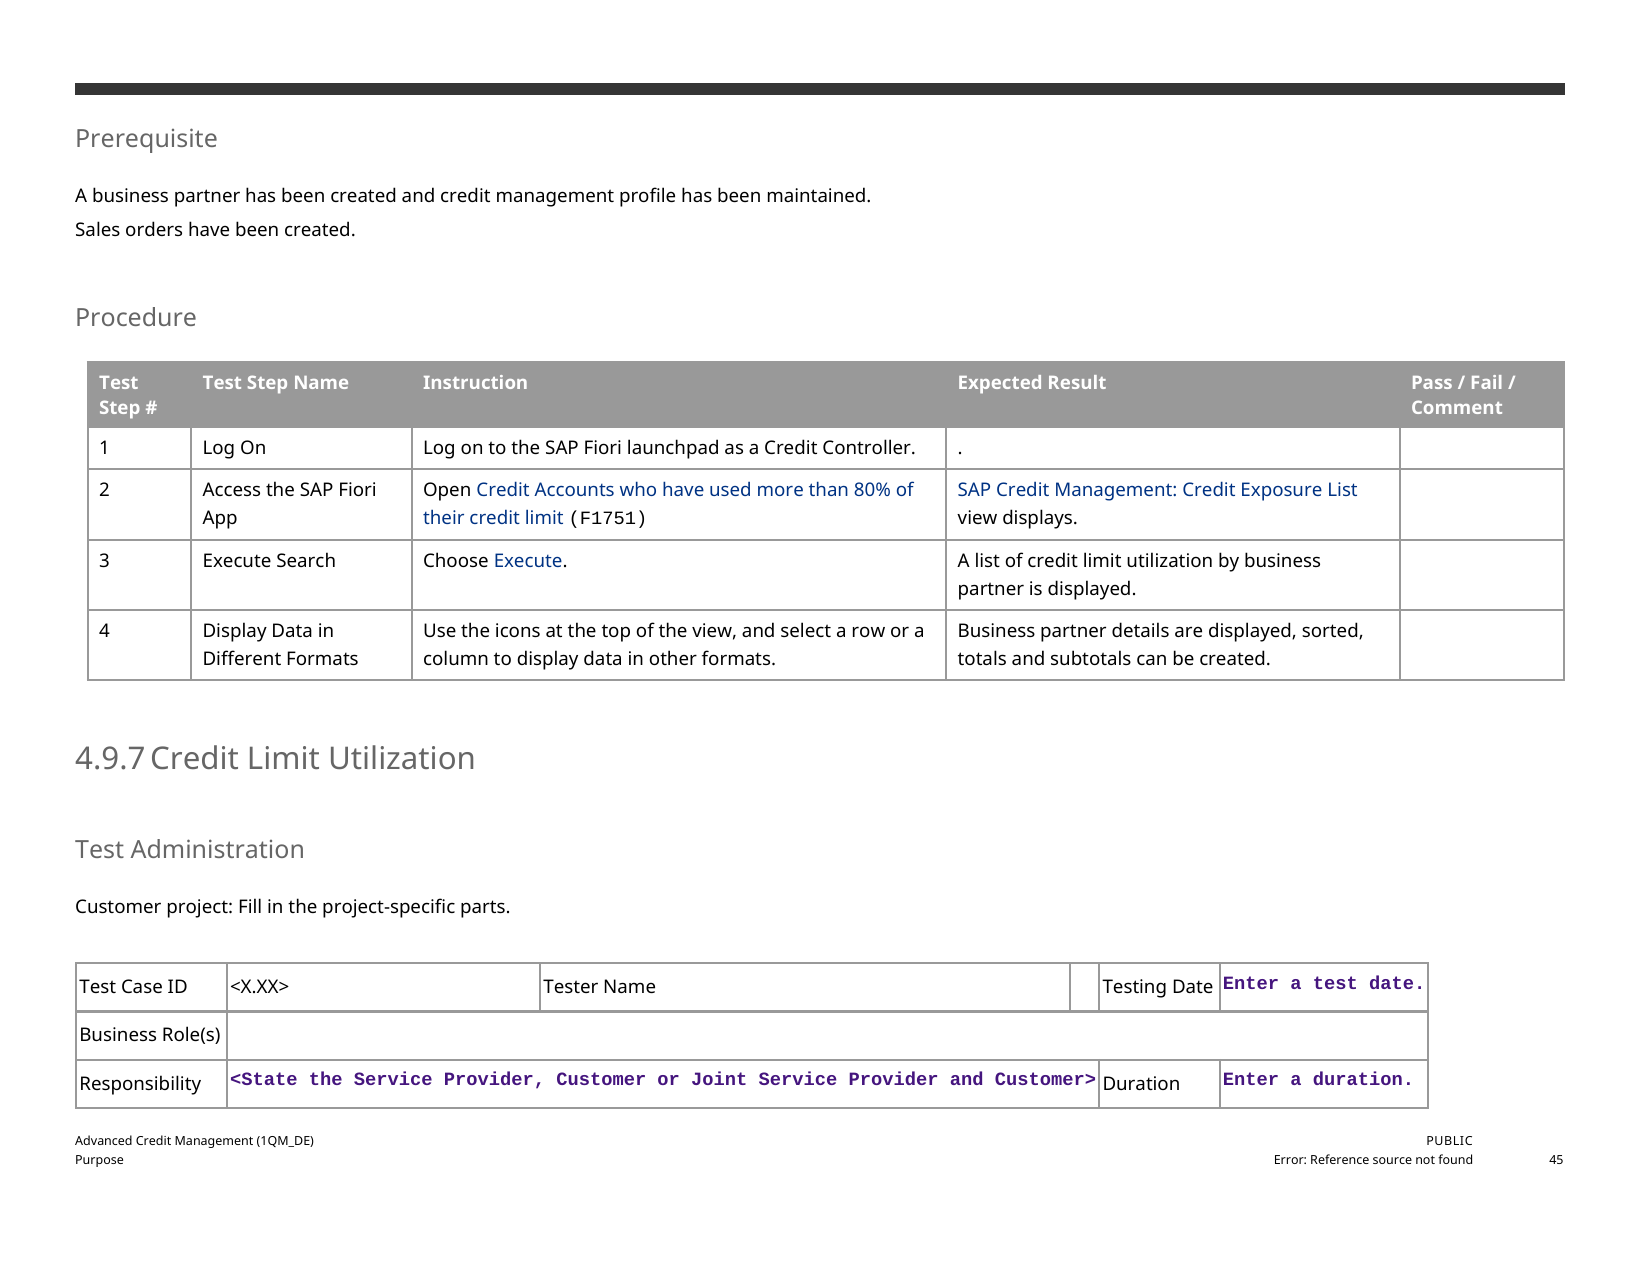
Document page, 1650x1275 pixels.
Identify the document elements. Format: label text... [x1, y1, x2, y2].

table_cell Business Role(s) [77, 1013, 226, 1059]
table_header Instruction [413, 364, 945, 426]
table_cell Log On [192, 428, 411, 468]
table_cell Open Credit Accounts who have used more than 80% of their credit limit (F1751) [413, 470, 945, 539]
table_cell Business partner details are displayed, sorted, totals and subtotals can be created. [947, 611, 1399, 679]
text A business partner has been created and credit management profile has been maintained. [75, 182, 1565, 208]
table_cell 2 [89, 470, 190, 539]
table_cell Duration [1100, 1061, 1219, 1107]
table_cell [1401, 611, 1563, 679]
table_cell [1401, 470, 1563, 539]
table_cell Log on to the SAP Fiori launchpad as a Credit Controller. [413, 428, 945, 468]
table_header Enter a test date. [1221, 964, 1427, 1010]
table_header Test Step Name [192, 364, 411, 426]
table_cell Responsibility [77, 1061, 226, 1107]
table_cell <State the Service Provider, Customer or Joint Service Provider and Customer> [228, 1061, 1098, 1107]
table_header Tester Name [541, 964, 1069, 1010]
table_cell [1401, 428, 1563, 468]
table_cell 1 [89, 428, 190, 468]
table_cell A list of credit limit utilization by business partner is displayed. [947, 541, 1399, 609]
title Prerequisite [75, 124, 1565, 153]
table_header Test Step # [89, 364, 190, 426]
table_cell Execute Search [192, 541, 411, 609]
title Test Administration [75, 835, 1565, 864]
table_cell Access the SAP Fiori App [192, 470, 411, 539]
table_header Testing Date [1100, 964, 1219, 1010]
table_cell Enter a duration. [1221, 1061, 1427, 1107]
table_cell Display Data in Different Formats [192, 611, 411, 679]
table_header <X.XX> [228, 964, 539, 1010]
text Sales orders have been created. [75, 217, 1565, 242]
table_cell 3 [89, 541, 190, 609]
table_cell [1401, 541, 1563, 609]
table_cell Choose Execute. [413, 541, 945, 609]
table_header Test Case ID [77, 964, 226, 1010]
table_cell SAP Credit Management: Credit Exposure List view displays. [947, 470, 1399, 539]
title Procedure [75, 303, 1565, 332]
table_header [1071, 964, 1098, 1010]
table_header Expected Result [947, 364, 1399, 426]
table_cell Use the icons at the top of the view, and select a row or a column to display data in other formats. [413, 611, 945, 679]
subtitle Credit Limit Utilization [75, 739, 1565, 777]
table_cell . [947, 428, 1399, 468]
table_cell 4 [89, 611, 190, 679]
table_cell [228, 1013, 1427, 1059]
table_header Pass / Fail / Comment [1401, 364, 1563, 426]
text Customer project: Fill in the project-specific parts. [75, 894, 1565, 919]
